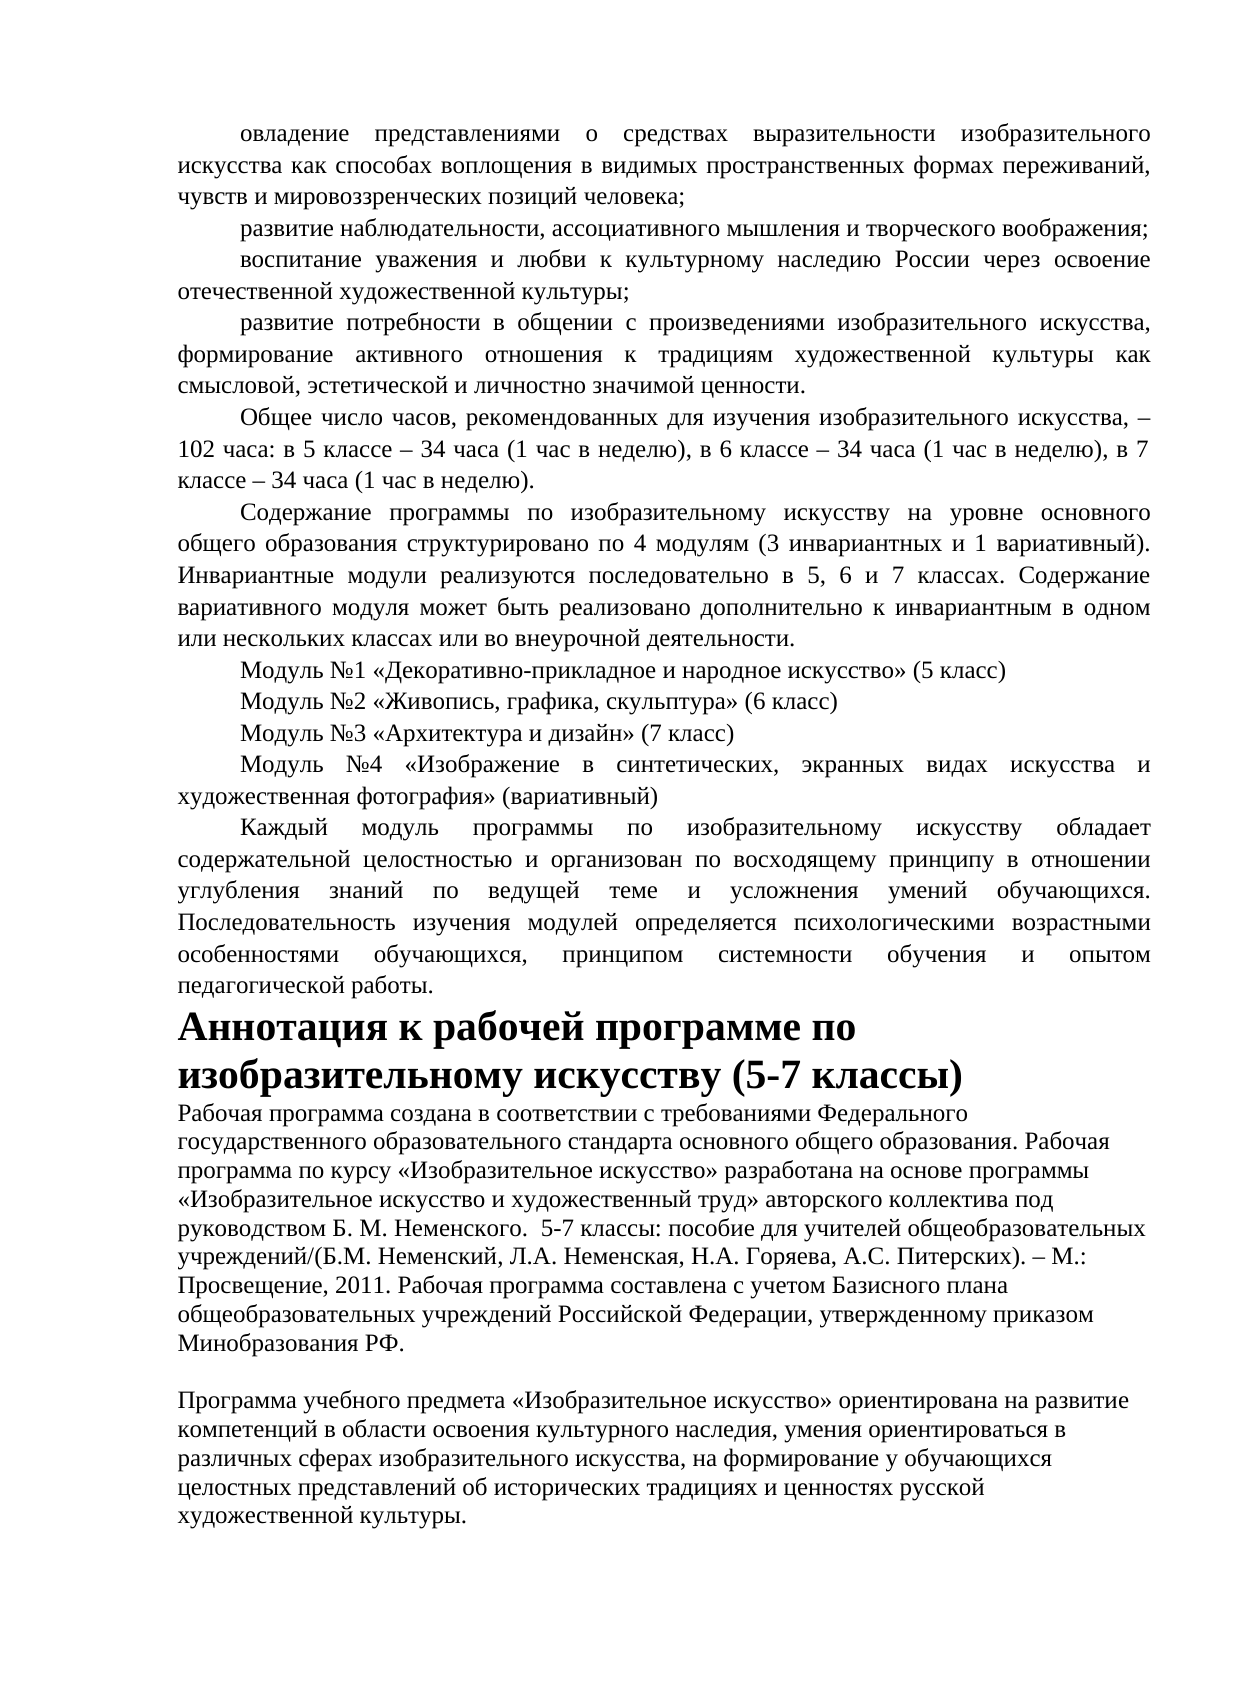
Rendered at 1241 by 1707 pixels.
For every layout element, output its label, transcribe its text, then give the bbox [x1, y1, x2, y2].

text овладение представлениями о средствах выразительности изобразительного искусства как способах воплощения в видимых пространственных формах переживаний, чувств и мировоззренческих позиций человека; [177, 118, 1152, 210]
text Модуль №3 «Архитектура и дизайн» (7 класс) [177, 718, 1152, 747]
text ‌Общее число часов, рекомендованных для изучения изобразительного искусства, – 102 часа: в 5 классе – 34 часа (1 час в неделю), в 6 классе – 34 часа (1 час в неделю), в 7 классе – 34 часа (1 час в неделю).‌‌ [177, 402, 1152, 494]
text Содержание программы по изобразительному искусству на уровне основного общего образования структурировано по 4 модулям (3 инвариантных и 1 вариативный). Инвариантные модули реализуются последовательно в 5, 6 и 7 классах. Содержание вариативного модуля может быть реализовано дополнительно к инвариантным в одном или нескольких классах или во внеурочной деятельности. [177, 497, 1152, 652]
text развитие наблюдательности, ассоциативного мышления и творческого воображения; [177, 213, 1152, 242]
text Аннотация к рабочей программе по изобразительному искусству (5-7 классы) [177, 1002, 1152, 1098]
text Каждый модуль программы по изобразительному искусству обладает содержательной целостностью и организован по восходящему принципу в отношении углубления знаний по ведущей теме и усложнения умений обучающихся. Последовательность изучения модулей определяется психологическими возрастными особенностями обучающихся, принципом системности обучения и опытом педагогической работы. [177, 812, 1152, 999]
text Модуль №1 «Декоративно-прикладное и народное искусство» (5 класс) [177, 655, 1152, 683]
text Модуль №4 «Изображение в синтетических, экранных видах искусства и художественная фотография» (вариативный) [177, 749, 1152, 810]
text воспитание уважения и любви к культурному наследию России через освоение отечественной художественной культуры; [177, 244, 1152, 305]
text развитие потребности в общении с произведениями изобразительного искусства, формирование активного отношения к традициям художественной культуры как смысловой, эстетической и личностно значимой ценности. [177, 307, 1152, 399]
text Программа учебного предмета «Изобразительное искусство» ориентирована на развитие компетенций в области освоения культурного наследия, умения ориентироваться в различных сферах изобразительного искусства, на формирование у обучающихся целостных представлений об исторических традициях и ценностях русской художественной культуры. [177, 1386, 1152, 1529]
text Модуль №2 «Живопись, графика, скульптура» (6 класс) [177, 686, 1152, 715]
text Рабочая программа создана в соответствии с требованиями Федерального государственного образовательного стандарта основного общего образования. Рабочая программа по курсу «Изобразительное искусство» разработана на основе программы «Изобразительное искусство и художественный труд» авторского коллектива под руководством Б. М. Неменского. 5-7 классы: пособие для учителей общеобразовательных учреждений/(Б.М. Неменский, Л.А. Неменская, Н.А. Горяева, А.С. Питерских). – М.: Просвещение, 2011. Рабочая программа составлена с учетом Базисного плана общеобразовательных учреждений Российской Федерации, утвержденному приказом Минобразования РФ. [177, 1098, 1152, 1356]
